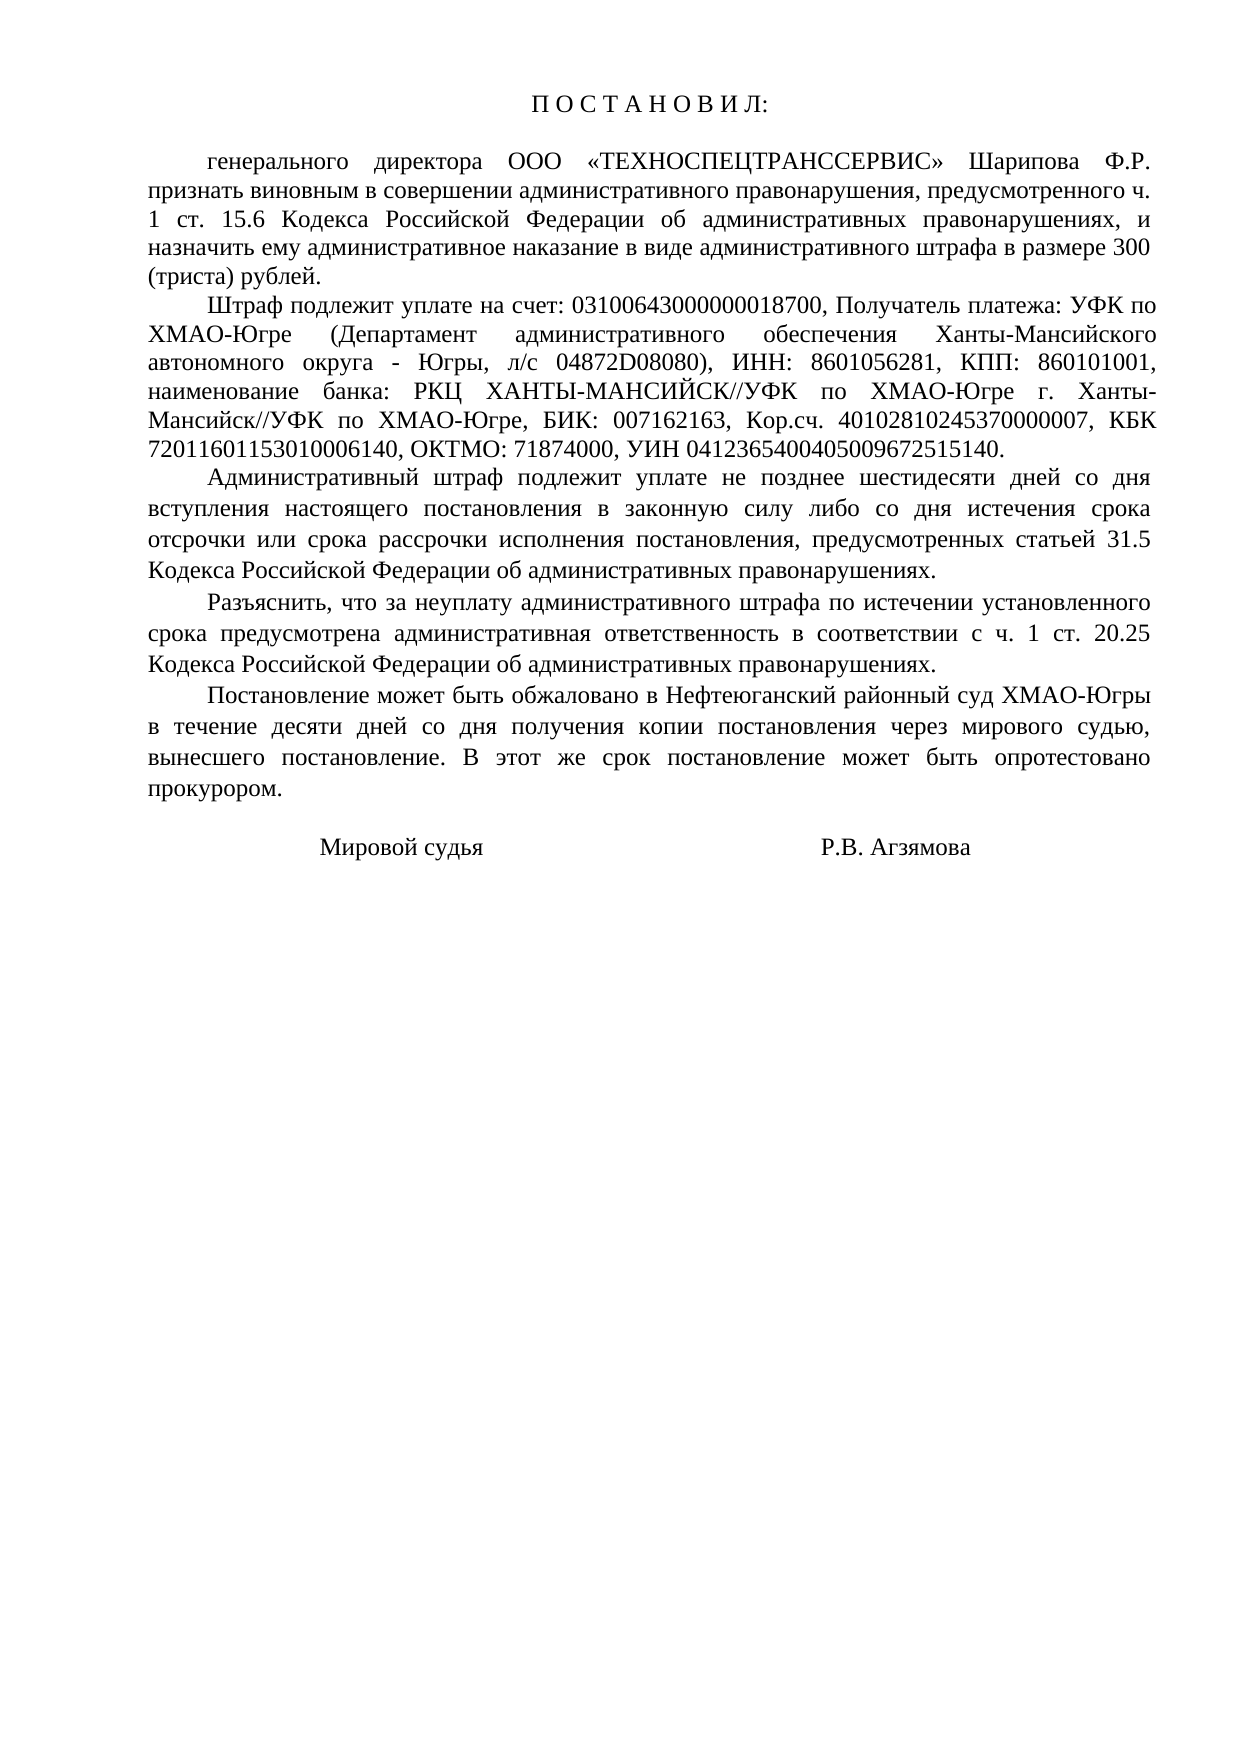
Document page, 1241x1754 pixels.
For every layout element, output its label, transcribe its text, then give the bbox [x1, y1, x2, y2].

text Административный штраф подлежит уплате не позднее шестидесяти дней со дня вступления настоящего постановления в законную силу либо со дня истечения срока отсрочки или срока рассрочки исполнения постановления, предусмотренных статьей 31.5 Кодекса Российской Федерации об административных правонарушениях. [148, 462, 1152, 584]
text Разъяснить, что за неуплату административного штрафа по истечении установленного срока предусмотрена административная ответственность в соответствии с ч. 1 ст. 20.25 Кодекса Российской Федерации об административных правонарушениях. [148, 587, 1152, 677]
text П О С Т А Н О В И Л: [148, 89, 1152, 117]
text Штраф подлежит уплате на счет: 03100643000000018700, Получатель платежа: УФК по ХМАО-Югре (Департамент административного обеспечения Ханты-Мансийского автономного округа - Югры, л/с 04872D08080), ИНН: 8601056281, КПП: 860101001, наименование банка: РКЦ ХАНТЫ-МАНСИЙСК//УФК по ХМАО-Югре г. Ханты-Мансийск//УФК по ХМАО-Югре, БИК: 007162163, Кор.сч. 40102810245370000007, КБК 72011601153010006140, ОКТМО: 71874000, УИН 0412365400405009672515140. [148, 290, 1158, 462]
text генерального директора ООО «ТЕХНОСПЕЦТРАНССЕРВИС» Шарипова Ф.Р. признать виновным в совершении административного правонарушения, предусмотренного ч. 1 ст. 15.6 Кодекса Российской Федерации об административных правонарушениях, и назначить ему административное наказание в виде административного штрафа в размере 300 (триста) рублей. [148, 146, 1152, 290]
text Постановление может быть обжаловано в Нефтеюганский районный суд ХМАО-Югры в течение десяти дней со дня получения копии постановления через мирового судью, вынесшего постановление. В этот же срок постановление может быть опротестовано прокурором. [148, 680, 1152, 802]
text Мировой судья Р.В. Агзямова [207, 832, 1152, 861]
